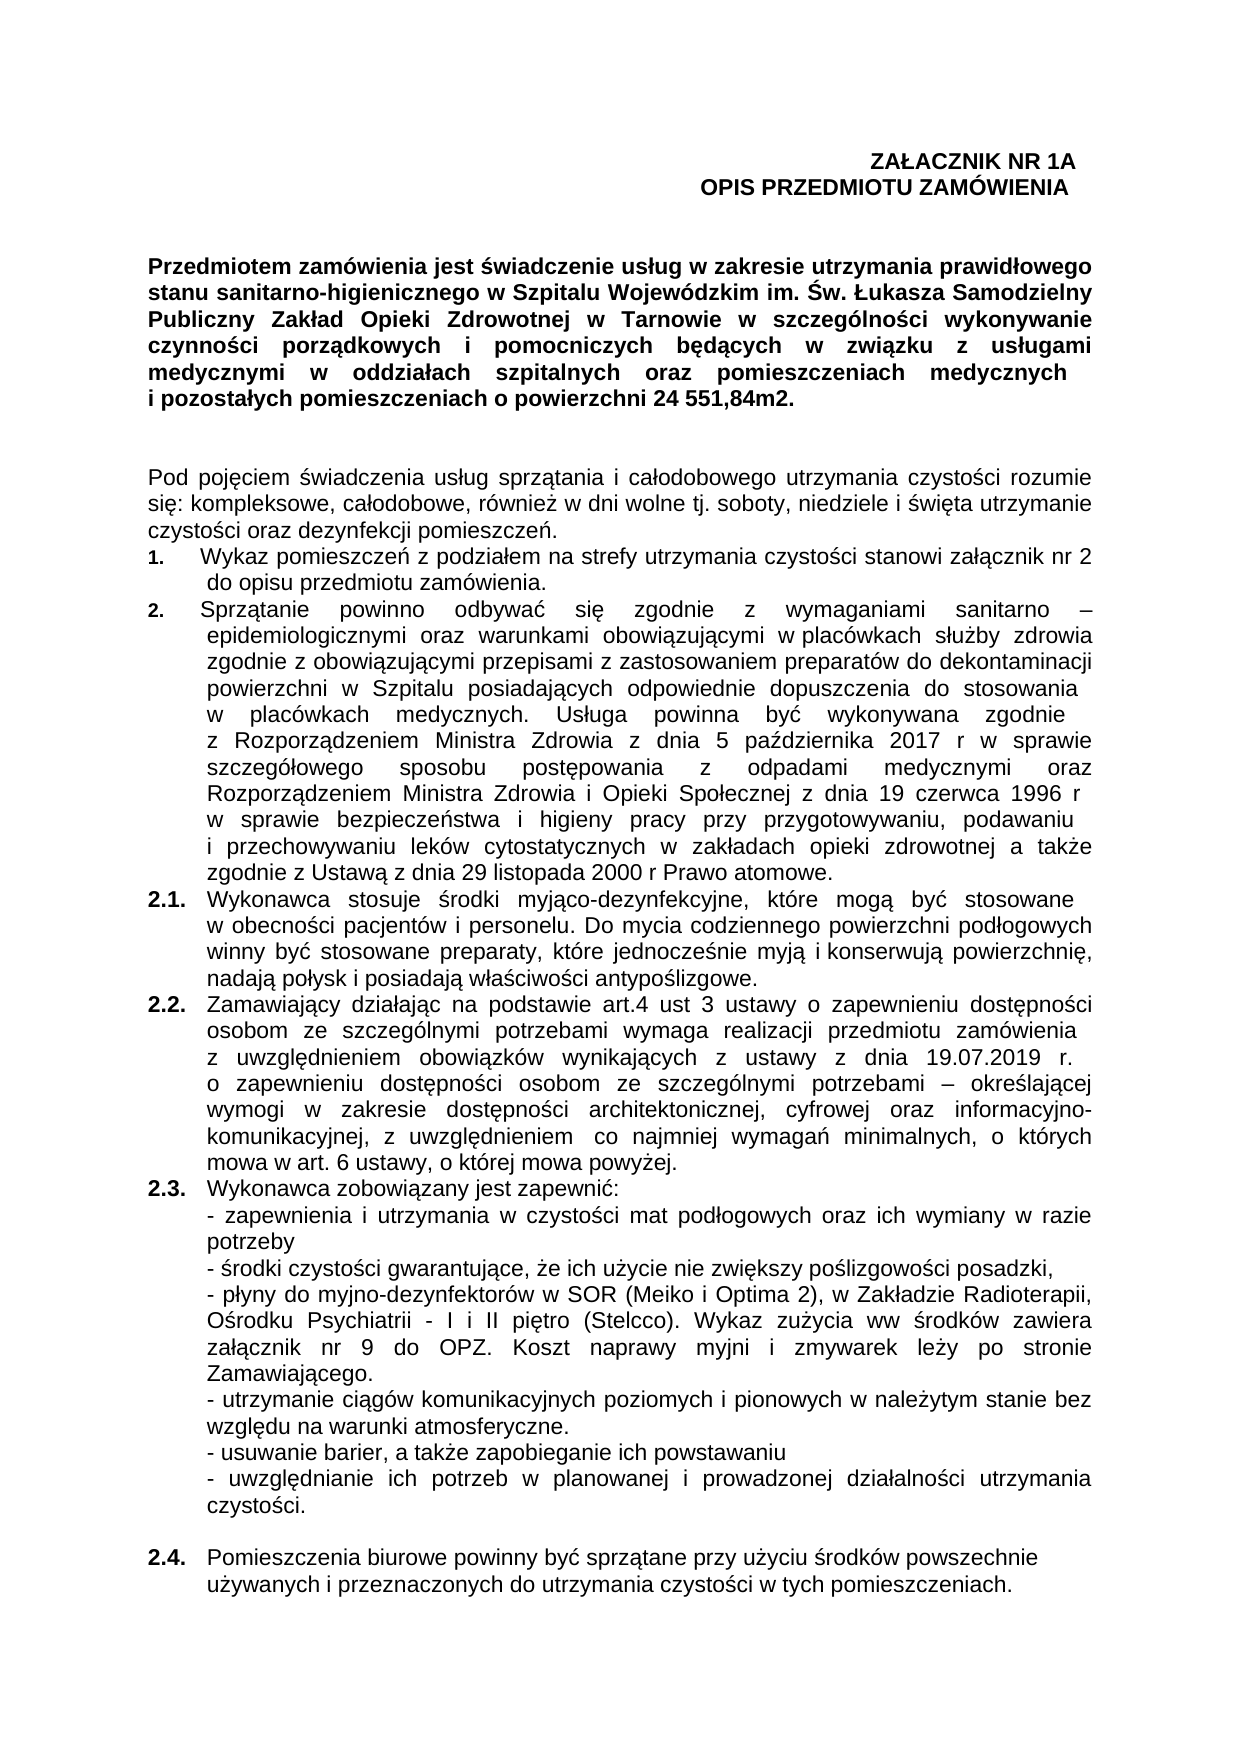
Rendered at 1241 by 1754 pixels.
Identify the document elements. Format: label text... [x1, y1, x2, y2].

list - usuwanie barier, a także zapobieganie ich powstawaniu [207, 1439, 1093, 1465]
text - zapewnienia i utrzymania w czystości mat podłogowych oraz ich wymiany w razie potrzeby [207, 1202, 1093, 1254]
list Wykonawca stosuje środki myjąco-dezynfekcyjne, które mogą być stosowane w obecności pacjentów i personelu. Do mycia codziennego powierzchni podłogowych winny być stosowane preparaty, które jednocześnie myją i konserwują powierzchnię, nadają połysk i posiadają właściwości antypoślizgowe. [148, 886, 1093, 991]
list - uwzględnianie ich potrzeb w planowanej i prowadzonej działalności utrzymania czystości. [207, 1465, 1093, 1518]
list - utrzymanie ciągów komunikacyjnych poziomych i pionowych w należytym stanie bez względu na warunki atmosferyczne. [207, 1386, 1093, 1439]
list Wykaz pomieszczeń z podziałem na strefy utrzymania czystości stanowi załącznik nr 2 do opisu przedmiotu zamówienia. [148, 543, 1093, 596]
text Przedmiotem zamówienia jest świadczenie usług w zakresie utrzymania prawidłowego stanu sanitarno-higienicznego w Szpitalu Wojewódzkim im. Św. Łukasza Samodzielny Publiczny Zakład Opieki Zdrowotnej w Tarnowie w szczególności wykonywanie czynności porządkowych i pomocniczych będących w związku z usługami medycznymi w oddziałach szpitalnych oraz pomieszczeniach medycznych i pozostałych pomieszczeniach o powierzchni 24 551,84m2. [148, 253, 1093, 411]
text Pod pojęciem świadczenia usług sprzątania i całodobowego utrzymania czystości rozumie się: kompleksowe, całodobowe, również w dni wolne tj. soboty, niedziele i święta utrzymanie czystości oraz dezynfekcji pomieszczeń. [148, 464, 1093, 543]
text ZAŁACZNIK NR 1A [828, 148, 1093, 174]
list Sprzątanie powinno odbywać się zgodnie z wymaganiami sanitarno – epidemiologicznymi oraz warunkami obowiązującymi w placówkach służby zdrowia zgodnie z obowiązującymi przepisami z zastosowaniem preparatów do dekontaminacji powierzchni w Szpitalu posiadających odpowiednie dopuszczenia do stosowania w placówkach medycznych. Usługa powinna być wykonywana zgodnie z Rozporządzeniem Ministra Zdrowia z dnia 5 października 2017 r w sprawie szczegółowego sposobu postępowania z odpadami medycznymi oraz Rozporządzeniem Ministra Zdrowia i Opieki Społecznej z dnia 19 czerwca 1996 r w sprawie bezpieczeństwa i higieny pracy przy przygotowywaniu, podawaniu i przechowywaniu leków cytostatycznych w zakładach opieki zdrowotnej a także zgodnie z Ustawą z dnia 29 listopada 2000 r Prawo atomowe. [148, 596, 1093, 886]
list Zamawiający działając na podstawie art.4 ust 3 ustawy o zapewnieniu dostępności osobom ze szczególnymi potrzebami wymaga realizacji przedmiotu zamówienia z uwzględnieniem obowiązków wynikających z ustawy z dnia 19.07.2019 r. o zapewnieniu dostępności osobom ze szczególnymi potrzebami – określającej wymogi w zakresie dostępności architektonicznej, cyfrowej oraz informacyjno-komunikacyjnej, z uwzględnieniem co najmniej wymagań minimalnych, o których mowa w art. 6 ustawy, o której mowa powyżej. [148, 991, 1093, 1175]
list Wykonawca zobowiązany jest zapewnić: [148, 1175, 1093, 1202]
text OPIS PRZEDMIOTU ZAMÓWIENIA [658, 174, 1093, 200]
list - płyny do myjno-dezynfektorów w SOR (Meiko i Optima 2), w Zakładzie Radioterapii, Ośrodku Psychiatrii - I i II piętro (Stelcco). Wykaz zużycia ww środków zawiera załącznik nr 9 do OPZ. Koszt naprawy myjni i zmywarek leży po stronie Zamawiającego. [207, 1281, 1093, 1386]
text używanych i przeznaczonych do utrzymania czystości w tych pomieszczeniach. [207, 1571, 1093, 1597]
list Pomieszczenia biurowe powinny być sprzątane przy użyciu środków powszechnie [148, 1544, 1093, 1571]
list - środki czystości gwarantujące, że ich użycie nie zwiększy poślizgowości posadzki, [207, 1254, 1093, 1281]
